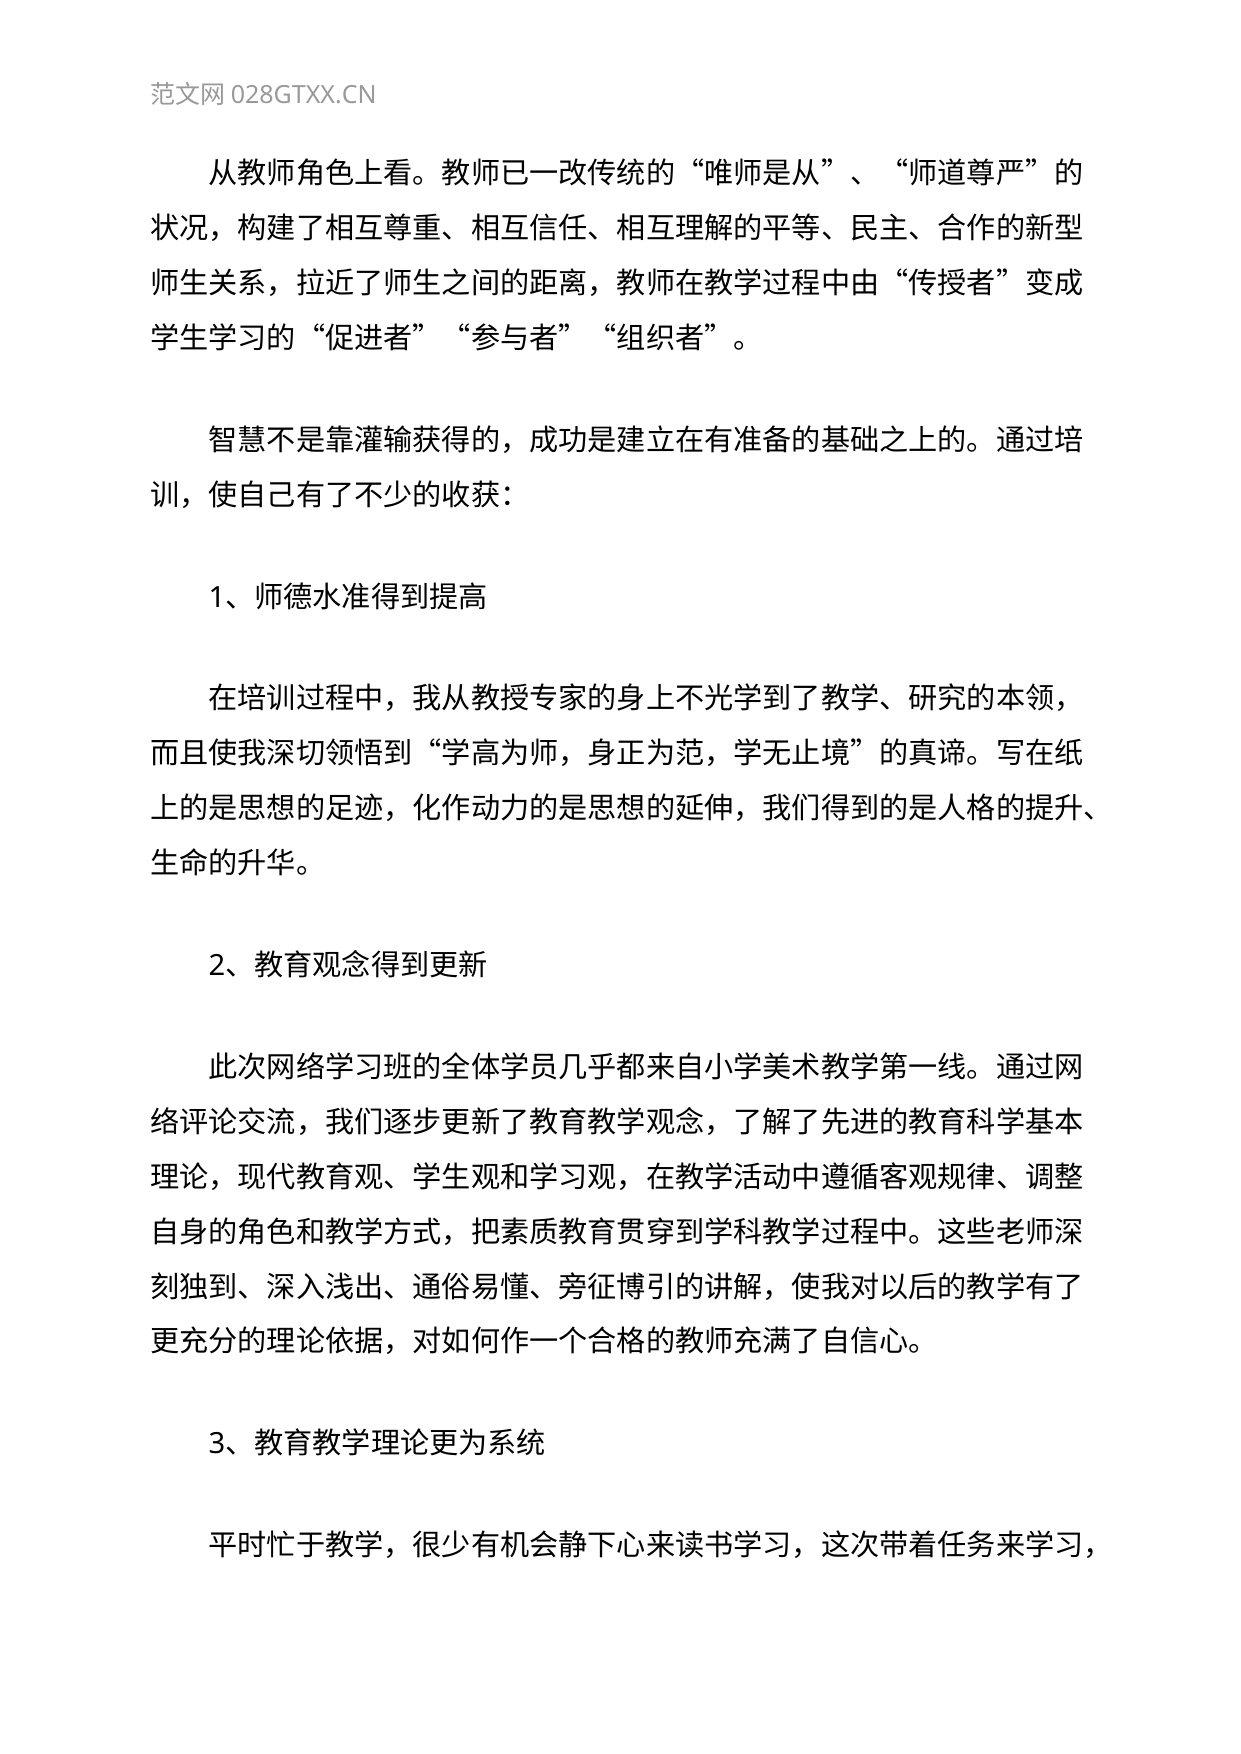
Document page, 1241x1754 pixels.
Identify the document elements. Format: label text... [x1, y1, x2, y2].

text 3、教育教学理论更为系统 [150, 1420, 1090, 1462]
text 2、教育观念得到更新 [150, 942, 1090, 984]
text 此次网络学习班的全体学员几乎都来自小学美术教学第一线。通过网络评论交流，我们逐步更新了教育教学观念，了解了先进的教育科学基本理论，现代教育观、学生观和学习观，在教学活动中遵循客观规律、调整自身的角色和教学方式，把素质教育贯穿到学科教学过程中。这些老师深刻独到、深入浅出、通俗易懂、旁征博引的讲解，使我对以后的教学有了更充分的理论依据，对如何作一个合格的教师充满了自信心。 [150, 1043, 1090, 1360]
text 智慧不是靠灌输获得的，成功是建立在有准备的基础之上的。通过培训，使自己有了不少的收获： [150, 416, 1090, 514]
text 从教师角色上看。教师已一改传统的“唯师是从”、“师道尊严”的状况，构建了相互尊重、相互信任、相互理解的平等、民主、合作的新型师生关系，拉近了师生之间的距离，教师在教学过程中由“传授者”变成学生学习的“促进者”“参与者”“组织者”。 [150, 150, 1090, 357]
text 1、师德水准得到提高 [150, 573, 1090, 616]
text 在培训过程中，我从教授专家的身上不光学到了教学、研究的本领，而且使我深切领悟到“学高为师，身正为范，学无止境”的真谛。写在纸上的是思想的足迹，化作动力的是思想的延伸，我们得到的是人格的提升、生命的升华。 [150, 675, 1090, 882]
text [150, 1522, 1090, 1564]
